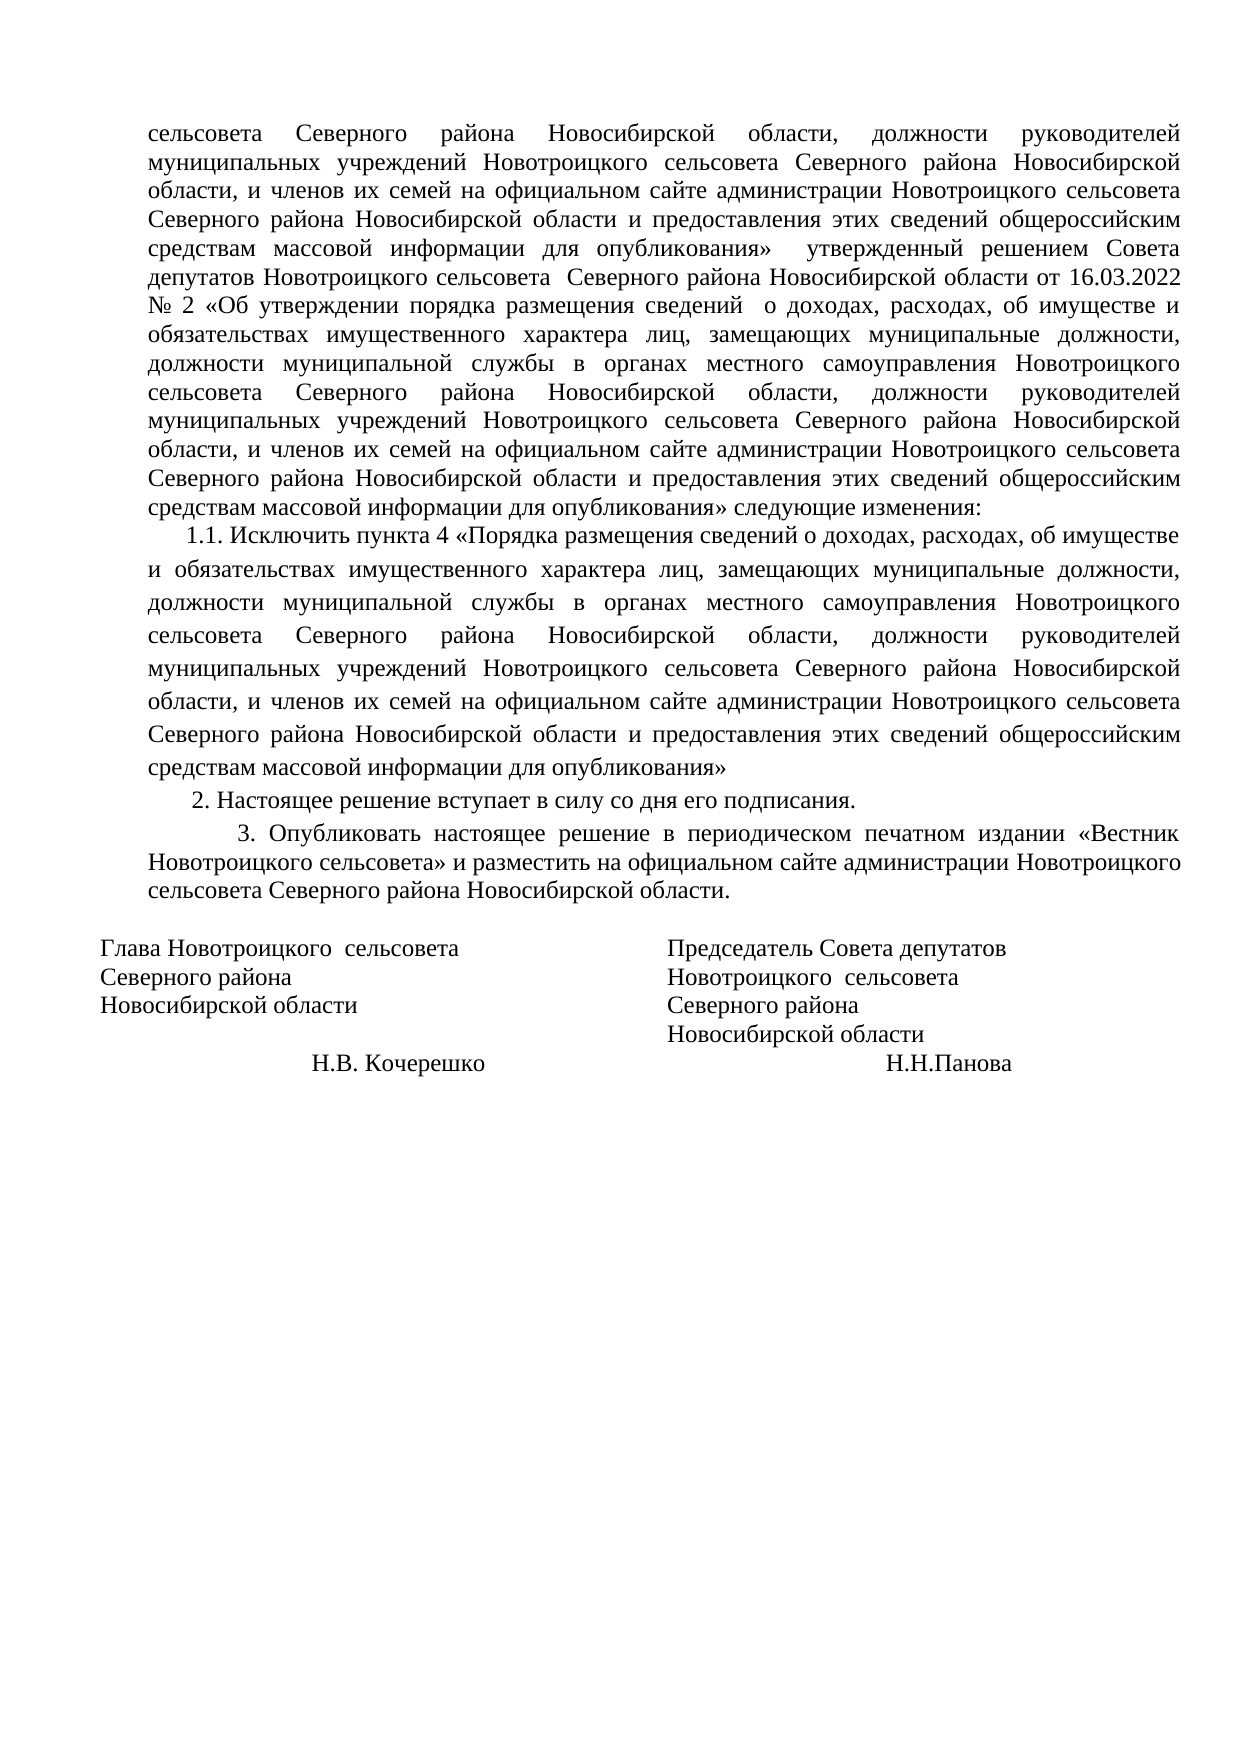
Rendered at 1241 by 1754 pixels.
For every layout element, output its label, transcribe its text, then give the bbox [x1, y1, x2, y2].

text 2. Настоящее решение вступает в силу со дня его подписания. [148, 813, 1181, 842]
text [148, 118, 1181, 549]
table_header Председатель Совета депутатов Новотроицкого сельсовета Северного района Новосибирской области Н.Н.Панова [656, 962, 1161, 1163]
table_header Глава Новотроицкого сельсовета Северного района Новосибирской области Н.В. Кочерешко [89, 962, 656, 1163]
text 1.1. Исключить пункта 4 «Порядка размещения сведений о доходах, расходах, об имуществе и обязательствах имущественного характера лиц, замещающих муниципальные должности, должности муниципальной службы в органах местного самоуправления Новотроицкого сельсовета Северного района Новосибирской области, должности руководителей муниципальных учреждений Новотроицкого сельсовета Северного района Новосибирской области, и членов их семей на официальном сайте администрации Новотроицкого сельсовета Северного района Новосибирской области и предоставления этих сведений общероссийским средствам массовой информации для опубликования» [148, 549, 1181, 809]
text 3. Опубликовать настоящее решение в периодическом печатном издании «Вестник Новотроицкого сельсовета» и разместить на официальном сайте администрации Новотроицкого сельсовета Северного района Новосибирской области. [148, 847, 1181, 933]
